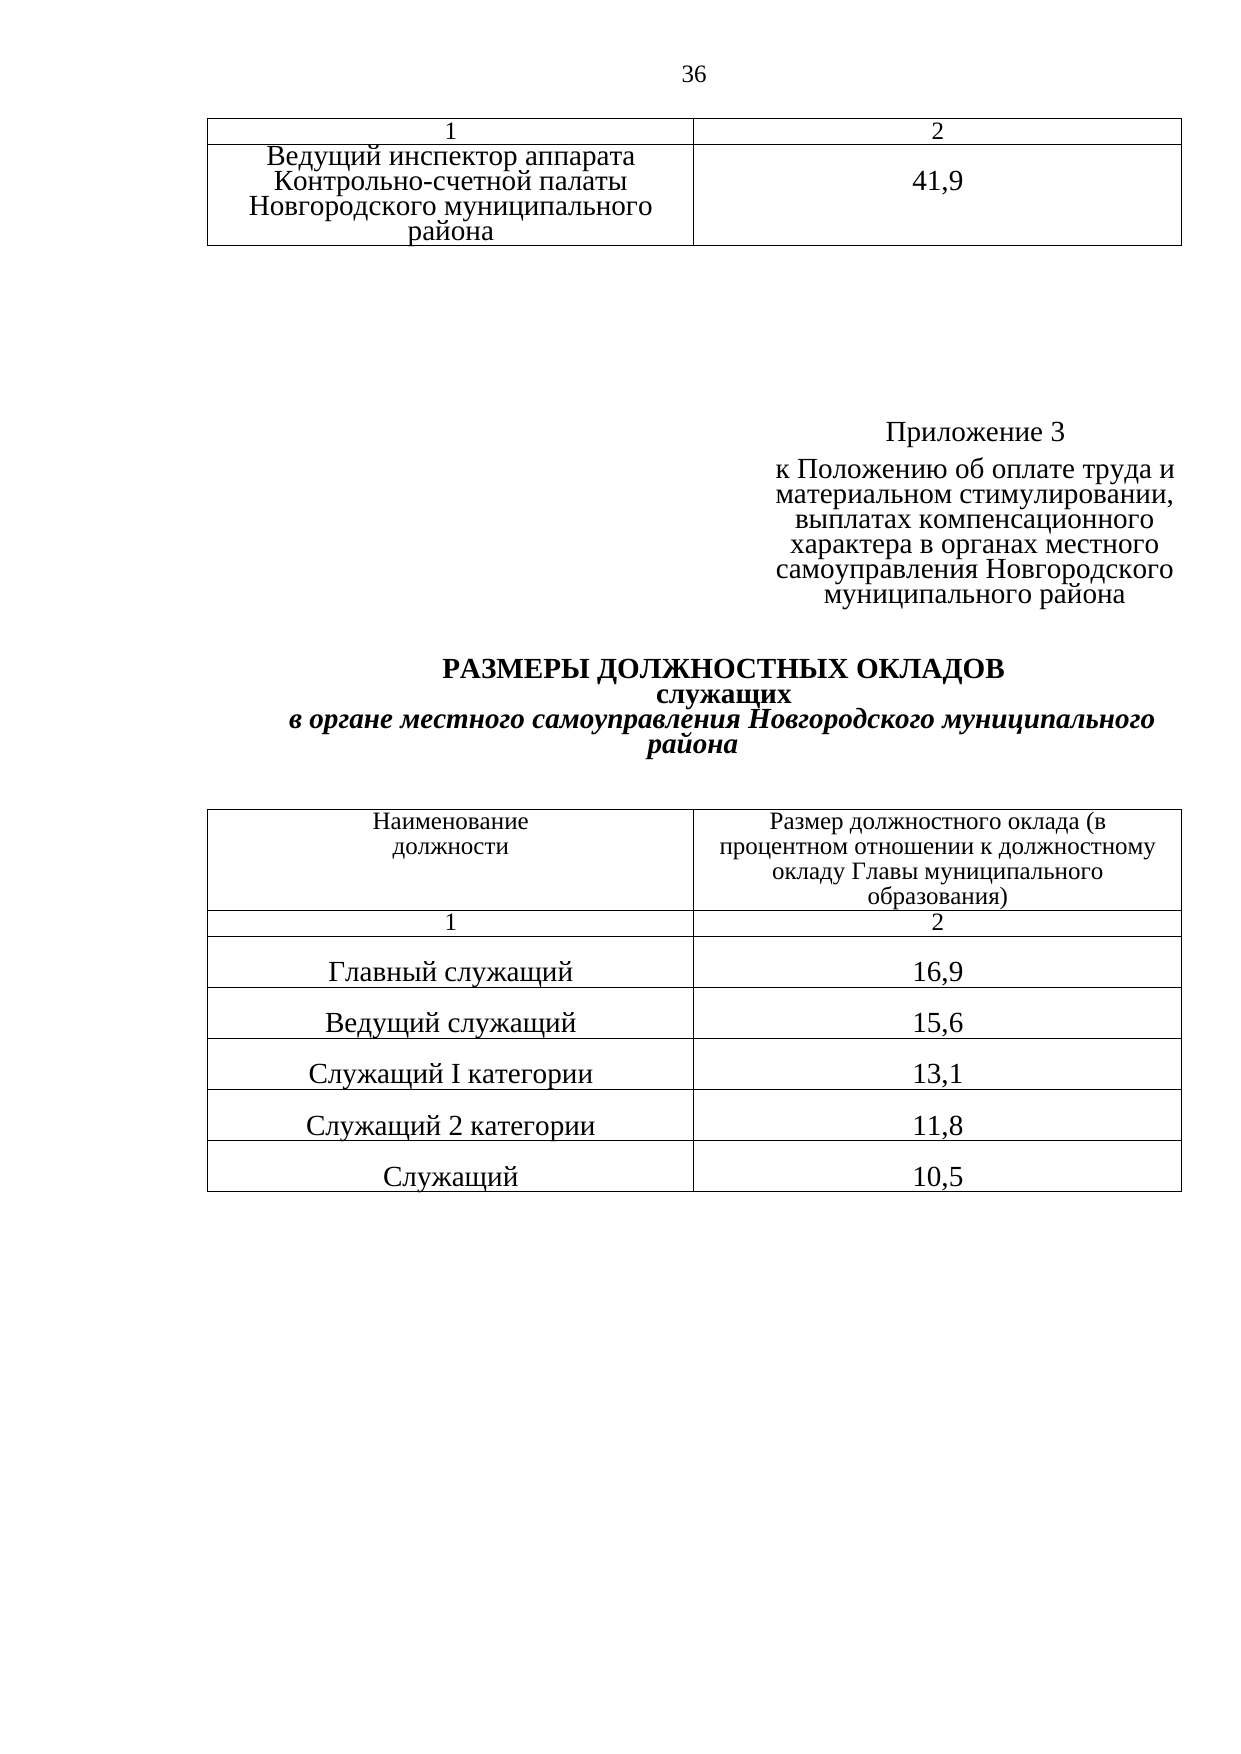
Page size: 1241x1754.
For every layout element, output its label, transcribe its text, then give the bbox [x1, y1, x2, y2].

table_cell 16,9 [694, 937, 1181, 987]
table_cell Служащий I категории [208, 1039, 693, 1089]
table_header Наименование должности [208, 810, 693, 910]
text Приложение 3 [768, 421, 1181, 446]
table_header Размер должностного оклада (в процентном отношении к должностному окладу Главы муниципального образования) [694, 810, 1181, 910]
text к Положению об оплате труда и материальном стимулировании, выплатах компенсационного характера в органах местного самоуправления Новгородского муниципального района [768, 459, 1181, 609]
title РАЗМЕРЫ ДОЛЖНОСТНЫХ ОКЛАДОВ [207, 659, 604, 684]
table_cell 1 [208, 911, 693, 936]
table_cell Служащий [208, 1141, 693, 1191]
table_cell Ведущий инспектор аппарата Контрольно-счетной палаты Новгородского муниципального района [208, 145, 693, 245]
table_cell 13,1 [694, 1039, 1181, 1089]
table_cell 2 [694, 911, 1181, 936]
title в органе местного самоуправления Новгородского муниципального района [207, 709, 1181, 759]
table_cell Служащий 2 категории [208, 1090, 693, 1140]
table_cell 15,6 [694, 988, 1181, 1038]
title РАЗМЕРЫ ДОЛЖНОСТНЫХ ОКЛАДОВ [959, 659, 1181, 684]
table_cell 11,8 [694, 1090, 1181, 1140]
title РАЗМЕРЫ ДОЛЖНОСТНЫХ ОКЛАДОВ [614, 659, 943, 684]
title служащих [207, 684, 1181, 709]
table_cell Ведущий служащий [208, 988, 693, 1038]
table_cell 10,5 [694, 1141, 1181, 1191]
table_cell 2 [694, 119, 1181, 144]
table_cell Главный служащий [208, 937, 693, 987]
table_cell 41,9 [694, 145, 1181, 245]
table_cell 1 [208, 119, 693, 144]
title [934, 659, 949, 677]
